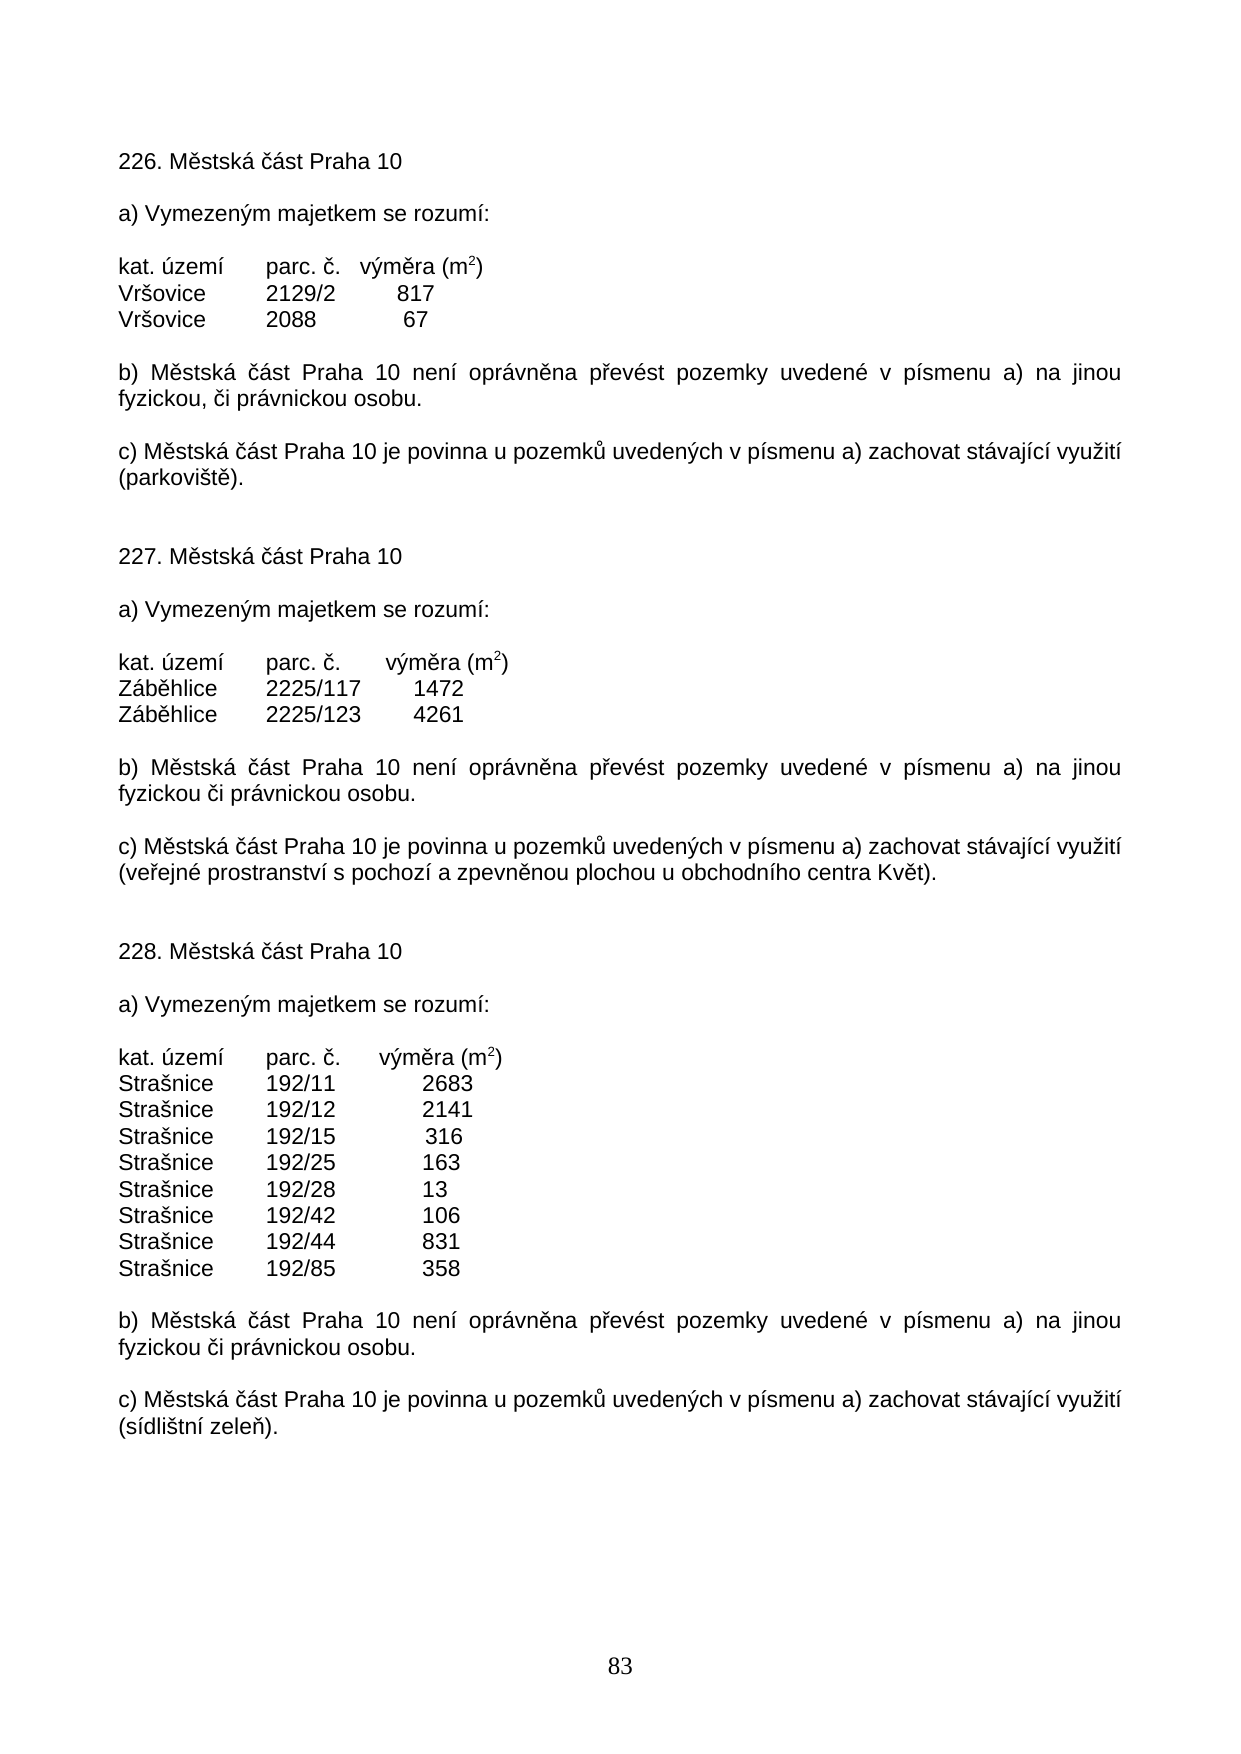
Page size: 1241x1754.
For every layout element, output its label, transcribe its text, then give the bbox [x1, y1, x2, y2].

text b) Městská část Praha 10 není oprávněna převést pozemky uvedené v písmenu a) na jinou fyzickou, či právnickou osobu. [118, 358, 1122, 411]
text Strašnice 192/85 358 [118, 1254, 1122, 1281]
text Strašnice 192/42 106 [118, 1202, 1122, 1228]
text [118, 1307, 1122, 1360]
text Strašnice 192/25 163 [118, 1149, 1122, 1176]
text c) Městská část Praha 10 je povinna u pozemků uvedených v písmenu a) zachovat stávající využití (sídlištní zeleň). [118, 1386, 1122, 1439]
text a) Vymezeným majetkem se rozumí: [118, 991, 1122, 1017]
text b) Městská část Praha 10 není oprávněna převést pozemky uvedené v písmenu a) na jinou fyzickou či právnickou osobu. [118, 754, 1122, 807]
text Vršovice 2129/2 817 [118, 279, 1122, 306]
text 228. Městská část Praha 10 [118, 938, 1122, 965]
text Strašnice 192/15 316 [118, 1123, 1122, 1149]
text Strašnice 192/28 13 [118, 1176, 1122, 1202]
text 227. Městská část Praha 10 [118, 543, 1122, 569]
text Strašnice 192/44 831 [118, 1228, 1122, 1254]
text a) Vymezeným majetkem se rozumí: [118, 596, 1122, 622]
text a) Vymezeným majetkem se rozumí: [118, 200, 1122, 227]
text Strašnice 192/12 2141 [118, 1096, 1122, 1123]
text kat. území parc. č. výměra (m2) [118, 648, 1122, 675]
text Záběhlice 2225/117 1472 [118, 675, 1122, 701]
text Vršovice 2088 67 [118, 306, 1122, 332]
text Strašnice 192/11 2683 [118, 1070, 1122, 1096]
text Záběhlice 2225/123 4261 [118, 701, 1122, 727]
text c) Městská část Praha 10 je povinna u pozemků uvedených v písmenu a) zachovat stávající využití (veřejné prostranství s pochozí a zpevněnou plochou u obchodního centra Květ). [118, 833, 1122, 886]
text kat. území parc. č. výměra (m2) [118, 1044, 1122, 1070]
text kat. území parc. č. výměra (m2) [118, 253, 1122, 279]
text c) Městská část Praha 10 je povinna u pozemků uvedených v písmenu a) zachovat stávající využití (parkoviště). [118, 438, 1122, 490]
text 226. Městská část Praha 10 [118, 148, 1122, 174]
